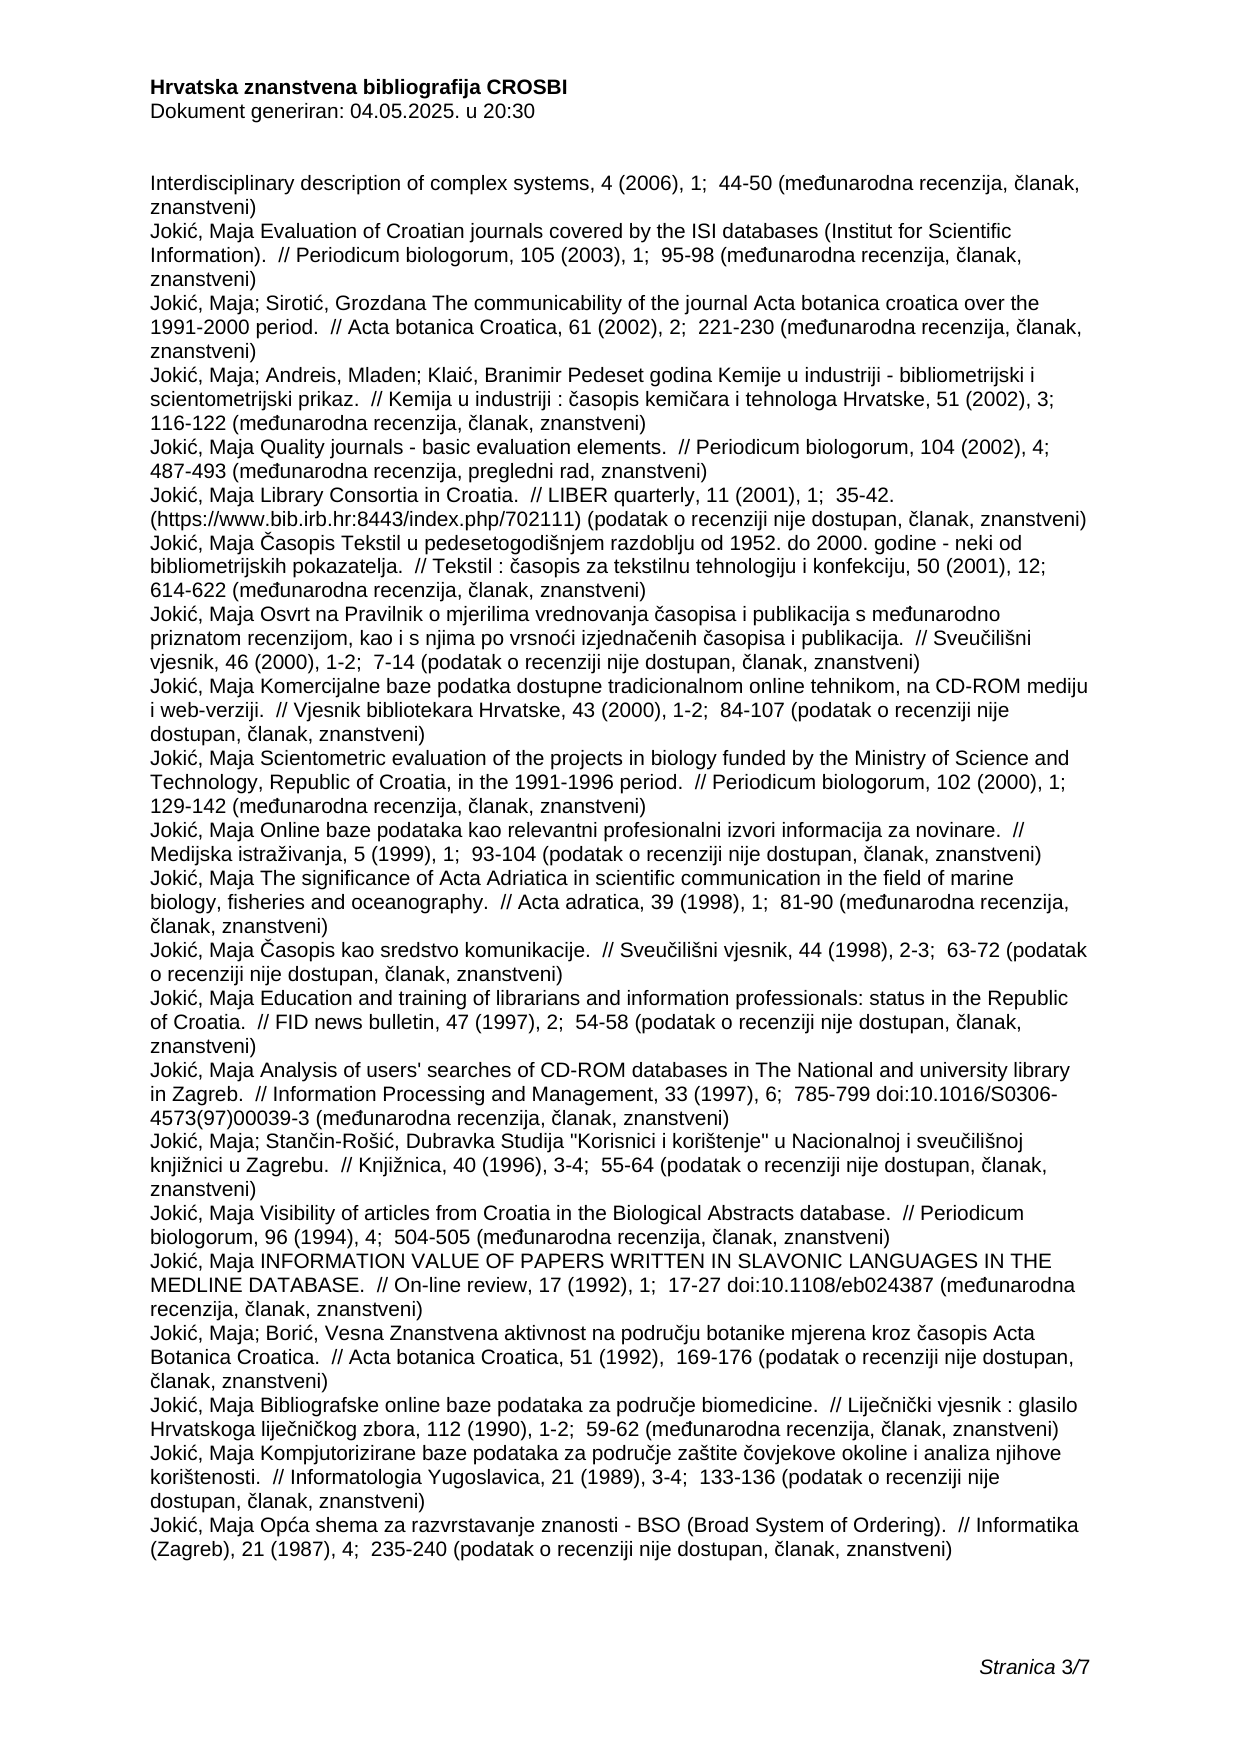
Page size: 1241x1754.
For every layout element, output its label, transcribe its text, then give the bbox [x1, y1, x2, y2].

text Jokić, Maja [150, 1393, 1090, 1441]
text Jokić, Maja [150, 818, 1090, 866]
text Jokić, Maja; Borić, Vesna [150, 1321, 1090, 1393]
text Jokić, Maja [150, 482, 1090, 530]
text Jokić, Maja [150, 674, 1090, 746]
text Jokić, Maja [150, 530, 1090, 602]
text Jokić, Maja [150, 866, 1090, 938]
text Jokić, Maja [150, 746, 1090, 818]
text Jokić, Maja [150, 938, 1090, 986]
text Jokić, Maja [150, 1201, 1090, 1249]
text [150, 171, 1090, 219]
text Jokić, Maja [150, 1513, 1090, 1561]
text Jokić, Maja [150, 986, 1090, 1057]
text Jokić, Maja [150, 1249, 1090, 1321]
text Jokić, Maja; Sirotić, Grozdana [150, 291, 1090, 363]
text Jokić, Maja [150, 1057, 1090, 1129]
text Jokić, Maja; Stančin-Rošić, Dubravka [150, 1129, 1090, 1201]
text Jokić, Maja [150, 1441, 1090, 1513]
text Jokić, Maja [150, 434, 1090, 482]
text Jokić, Maja [150, 219, 1090, 291]
text Jokić, Maja; Andreis, Mladen; Klaić, Branimir [150, 363, 1090, 434]
text Jokić, Maja [150, 602, 1090, 674]
